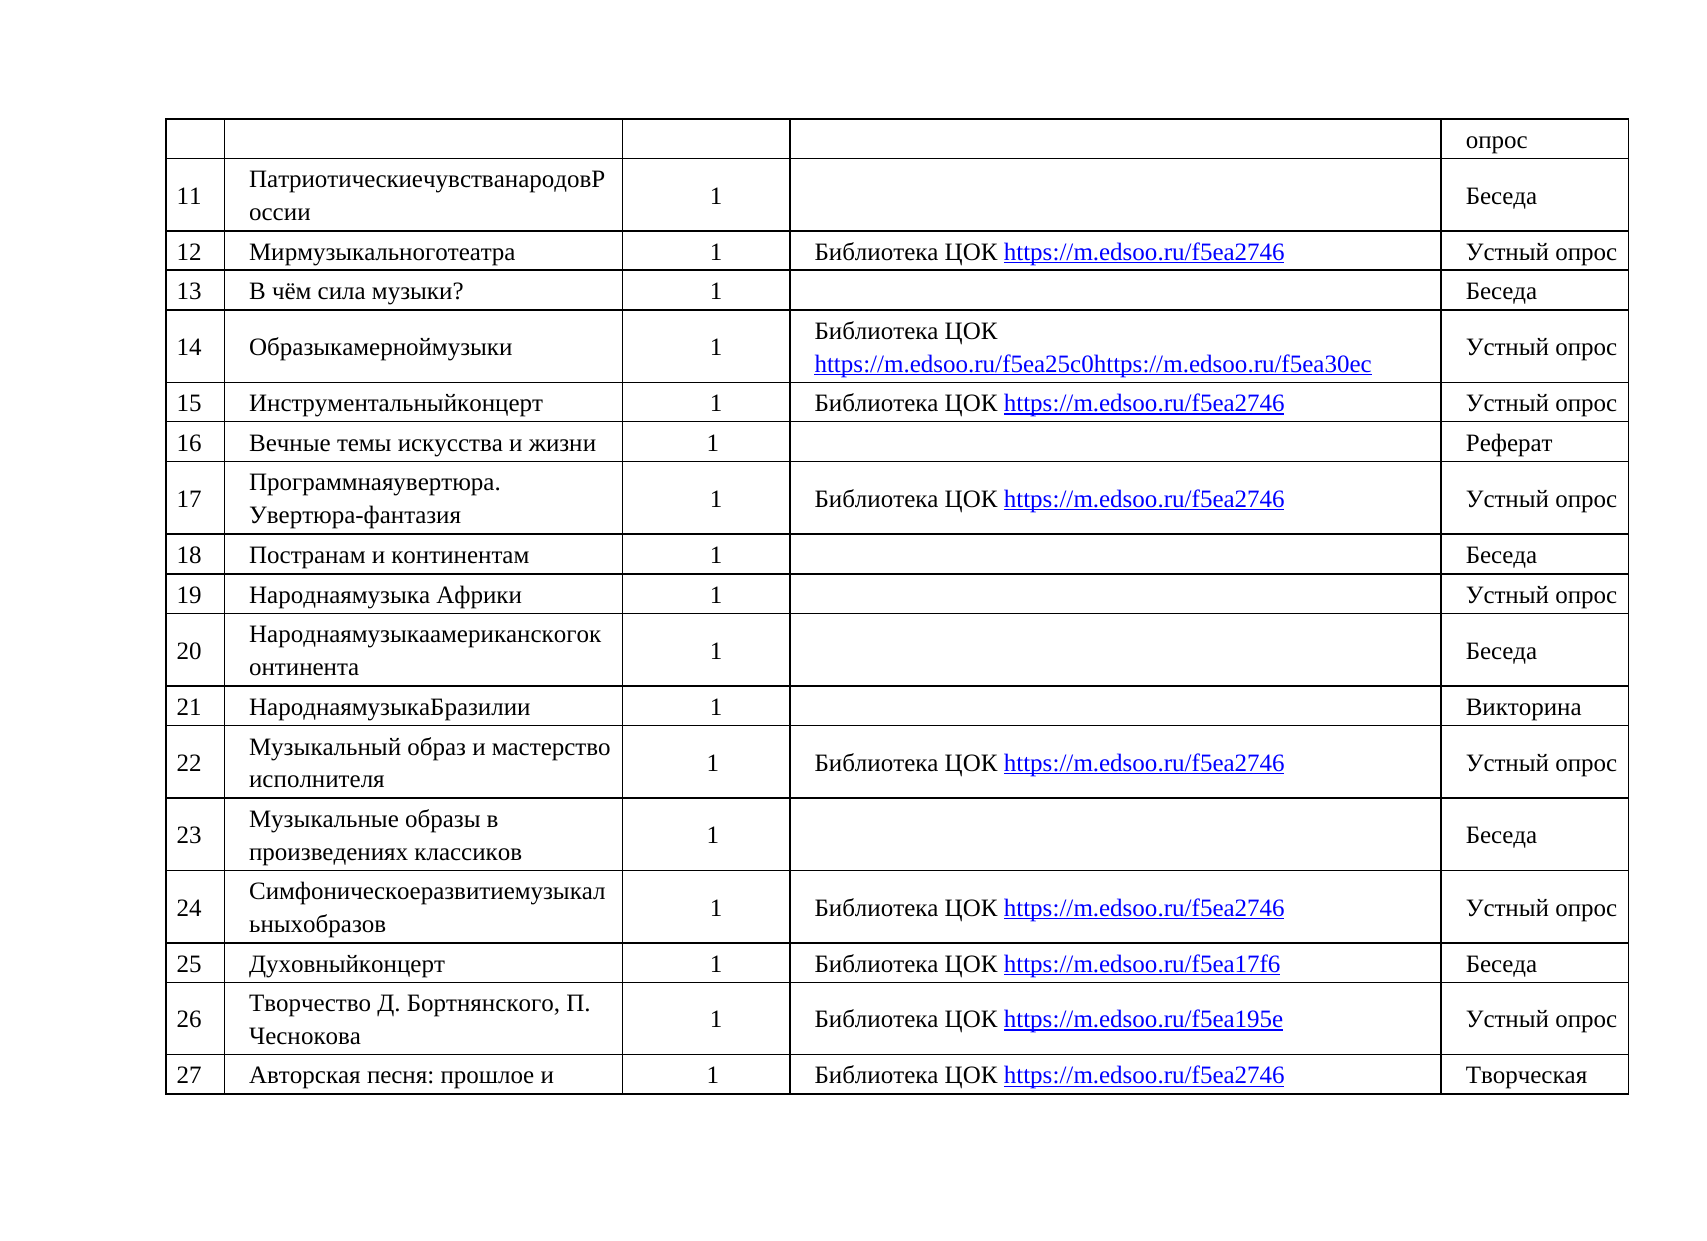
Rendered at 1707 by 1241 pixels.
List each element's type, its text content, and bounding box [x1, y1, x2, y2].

table_cell 19 [167, 575, 224, 613]
table_cell Устный опрос [1442, 462, 1628, 533]
table_cell Реферат [1442, 422, 1628, 461]
table_cell 23 [167, 799, 224, 869]
table_cell Викторина [1442, 687, 1628, 725]
table_cell 1 [623, 575, 789, 613]
table_cell 1 [623, 271, 789, 309]
table_cell [791, 535, 1440, 573]
table_cell 14 [167, 311, 224, 381]
table_cell Симфоническоеразвитиемузыкальныхобразов [225, 871, 622, 942]
table_cell 13 [167, 271, 224, 309]
table_cell Беседа [1442, 944, 1628, 981]
table_cell Творчество Д. Бортнянского, П. Чеснокова [225, 983, 622, 1054]
table_cell Беседа [1442, 535, 1628, 573]
table_cell 1 [623, 614, 789, 685]
table_cell Беседа [1442, 799, 1628, 869]
table_cell Программнаяувертюра. Увертюра-фантазия [225, 462, 622, 533]
table_cell НароднаямузыкаБразилии [225, 687, 622, 725]
table_cell Библиотека ЦОК https://m.edsoo.ru/f5ea2746 [791, 871, 1440, 942]
table_cell 1 [623, 120, 789, 157]
table_cell Инструментальныйконцерт [225, 383, 622, 421]
table_cell 24 [167, 871, 224, 942]
table_cell Народнаямузыка Африки [225, 575, 622, 613]
table_cell Музыкальные образы в произведениях классиков [225, 799, 622, 869]
table_cell 1 [623, 871, 789, 942]
table_cell Устный опрос [1442, 311, 1628, 381]
table_cell 1 [623, 983, 789, 1054]
table_cell 1 [623, 462, 789, 533]
table_cell Фронтальный опрос [1442, 120, 1628, 157]
table_cell 1 [623, 726, 789, 797]
table_cell 22 [167, 726, 224, 797]
table_cell Беседа [1442, 159, 1628, 230]
table_cell 26 [167, 983, 224, 1054]
table_cell 10 [167, 120, 224, 157]
table_cell Музыкальный образ и мастерство исполнителя [225, 726, 622, 797]
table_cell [225, 120, 622, 157]
table_cell Библиотека ЦОК https://m.edsoo.ru/f5ea2746 [791, 462, 1440, 533]
table_cell ПатриотическиечувстванародовРоссии [225, 159, 622, 230]
table_cell 25 [167, 944, 224, 981]
table_cell Устный опрос [1442, 871, 1628, 942]
table_cell [791, 687, 1440, 725]
table_cell 1 [623, 687, 789, 725]
table_cell [791, 422, 1440, 461]
table_cell 1 [623, 1055, 789, 1093]
table_cell [791, 159, 1440, 230]
table_cell Вечные темы искусства и жизни [225, 422, 622, 461]
table_cell Устный опрос [1442, 983, 1628, 1054]
table_cell В чём сила музыки? [225, 271, 622, 309]
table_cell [791, 232, 1440, 269]
table_cell 1 [623, 535, 789, 573]
table_cell Библиотека ЦОК https://m.edsoo.ru/f5ea2746 [791, 383, 1440, 421]
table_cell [791, 120, 1440, 157]
table_cell 1 [623, 159, 789, 230]
table_cell Мирмузыкальноготеатра [225, 232, 622, 269]
table_cell Образыкамерноймузыки [225, 311, 622, 381]
table_cell Беседа [1442, 614, 1628, 685]
table_cell 15 [167, 383, 224, 421]
table_cell 1 [623, 383, 789, 421]
table_cell Народнаямузыкаамериканскогоконтинента [225, 614, 622, 685]
table_cell Устный опрос [1442, 383, 1628, 421]
table_cell 18 [167, 535, 224, 573]
table_cell Устный опрос [1442, 726, 1628, 797]
table_cell 21 [167, 687, 224, 725]
table_cell [791, 614, 1440, 685]
table_cell 1 [623, 311, 789, 381]
table_cell 1 [623, 799, 789, 869]
table_cell 17 [167, 462, 224, 533]
table_cell 11 [167, 159, 224, 230]
table_cell Библиотека ЦОК https://m.edsoo.ru/f5ea25c0https://m.edsoo.ru/f5ea30ec [791, 311, 1440, 381]
table_cell 1 [623, 232, 789, 269]
table_cell 27 [167, 1055, 224, 1093]
table_cell Постранам и континентам [225, 535, 622, 573]
table_cell 1 [623, 422, 789, 461]
table_cell Духовныйконцерт [225, 944, 622, 981]
table_cell Устный опрос [1442, 575, 1628, 613]
table_cell 16 [167, 422, 224, 461]
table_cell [225, 1055, 622, 1093]
table_cell [791, 271, 1440, 309]
table_cell Устный опрос [1442, 232, 1628, 269]
table_cell 20 [167, 614, 224, 685]
table_cell [791, 799, 1440, 869]
table_cell Беседа [1442, 271, 1628, 309]
table_cell Библиотека ЦОК https://m.edsoo.ru/f5ea195e [791, 983, 1440, 1054]
table_cell 1 [623, 944, 789, 981]
table_cell Библиотека ЦОК https://m.edsoo.ru/f5ea17f6 [791, 944, 1440, 981]
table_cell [1442, 1055, 1628, 1093]
table_cell [791, 575, 1440, 613]
table_cell Библиотека ЦОК https://m.edsoo.ru/f5ea2746 [791, 726, 1440, 797]
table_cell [791, 1055, 1440, 1093]
table_cell 12 [167, 232, 224, 269]
